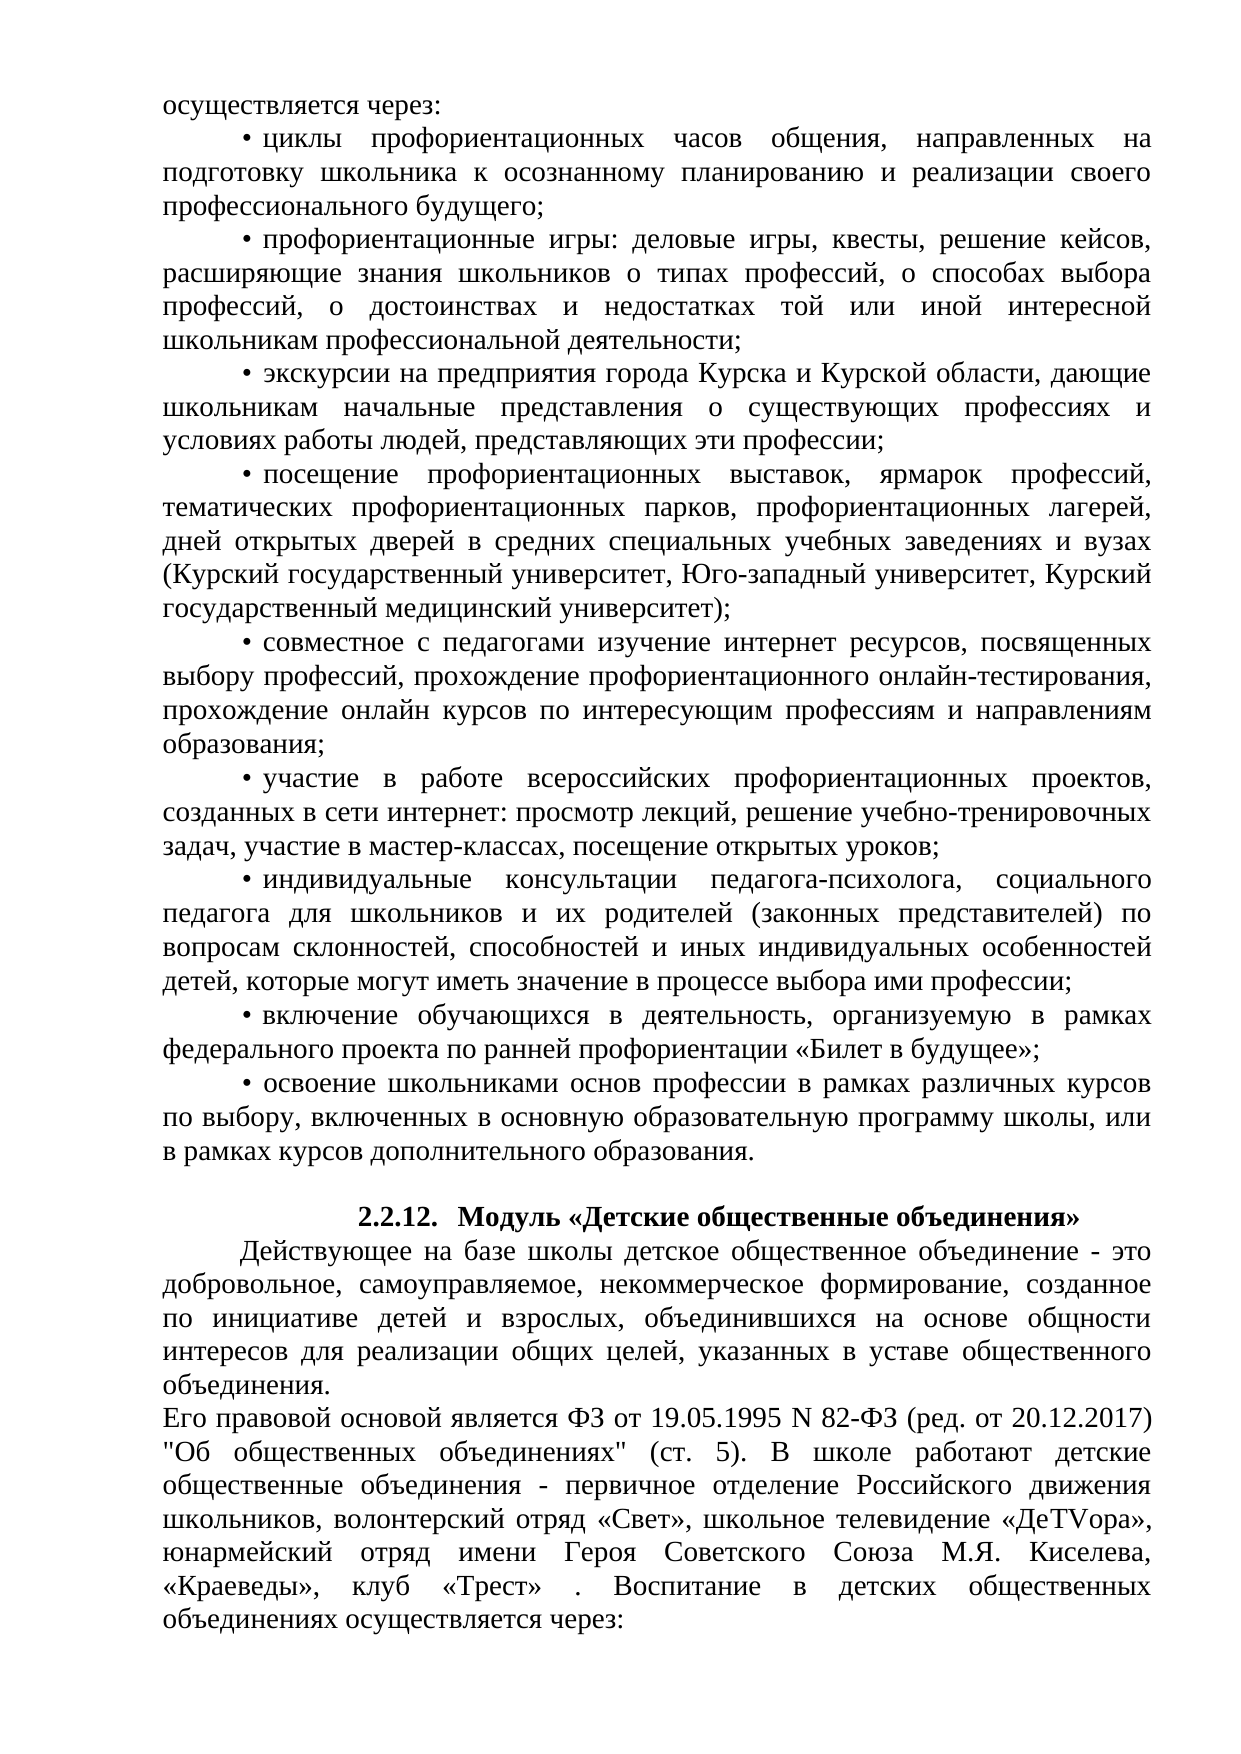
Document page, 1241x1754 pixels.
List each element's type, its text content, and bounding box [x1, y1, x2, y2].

text Действующее на базе школы детское общественное объединение - это добровольное, самоуправляемое, некоммерческое формирование, созданное по инициативе детей и взрослых, объединившихся на основе общности интересов для реализации общих целей, указанных в уставе общественного объединения. [162, 1233, 1152, 1401]
list освоение школьниками основ профессии в рамках различных курсов по выбору, включенных в основную образовательную программу школы, или в рамках курсов дополнительного образования. [162, 1066, 1152, 1167]
list профориентационные игры: деловые игры, квесты, решение кейсов, расширяющие знания школьников о типах профессий, о способах выбора профессий, о достоинствах и недостатках той или иной интересной школьникам профессиональной деятельности; [162, 222, 1152, 356]
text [162, 87, 1152, 121]
list экскурсии на предприятия города Курска и Курской области, дающие школьникам начальные представления о существующих профессиях и условиях работы людей, представляющих эти профессии; [162, 356, 1152, 456]
list циклы профориентационных часов общения, направленных на подготовку школьника к осознанному планированию и реализации своего профессионального будущего; [162, 121, 1152, 222]
list посещение профориентационных выставок, ярмарок профессий, тематических профориентационных парков, профориентационных лагерей, дней открытых дверей в средних специальных учебных заведениях и вузах (Курский государственный университет, Юго-западный университет, Курский государственный медицинский университет); [162, 456, 1152, 624]
list участие в работе всероссийских профориентационных проектов, созданных в сети интернет: просмотр лекций, решение учебно-тренировочных задач, участие в мастер-классах, посещение открытых уроков; [162, 760, 1152, 862]
list совместное с педагогами изучение интернет ресурсов, посвященных выбору профессий, прохождение профориентационного онлайн-тестирования, прохождение онлайн курсов по интересующим профессиям и направлениям образования; [162, 624, 1152, 760]
text Его правовой основой является ФЗ от 19.05.1995 N 82-ФЗ (ред. от 20.12.2017) "Об общественных объединениях" (ст. 5). В школе работают детские общественные объединения - первичное отделение Российского движения школьников, волонтерский отряд «Свет», школьное телевидение «ДеTVора», юнармейский отряд имени Героя Советского Союза М.Я. Киселева, «Краеведы», клуб «Трест» . Воспитание в детских общественных объединениях осуществляется через: [162, 1401, 1152, 1636]
list индивидуальные консультации педагога-психолога, социального педагога для школьников и их родителей (законных представителей) по вопросам склонностей, способностей и иных индивидуальных особенностей детей, которые могут иметь значение в процессе выбора ими профессии; [162, 862, 1152, 998]
list Модуль «Детские общественные объединения» [358, 1199, 1152, 1233]
list включение обучающихся в деятельность, организуемую в рамках федерального проекта по ранней профориентации «Билет в будущее»; [162, 998, 1152, 1066]
